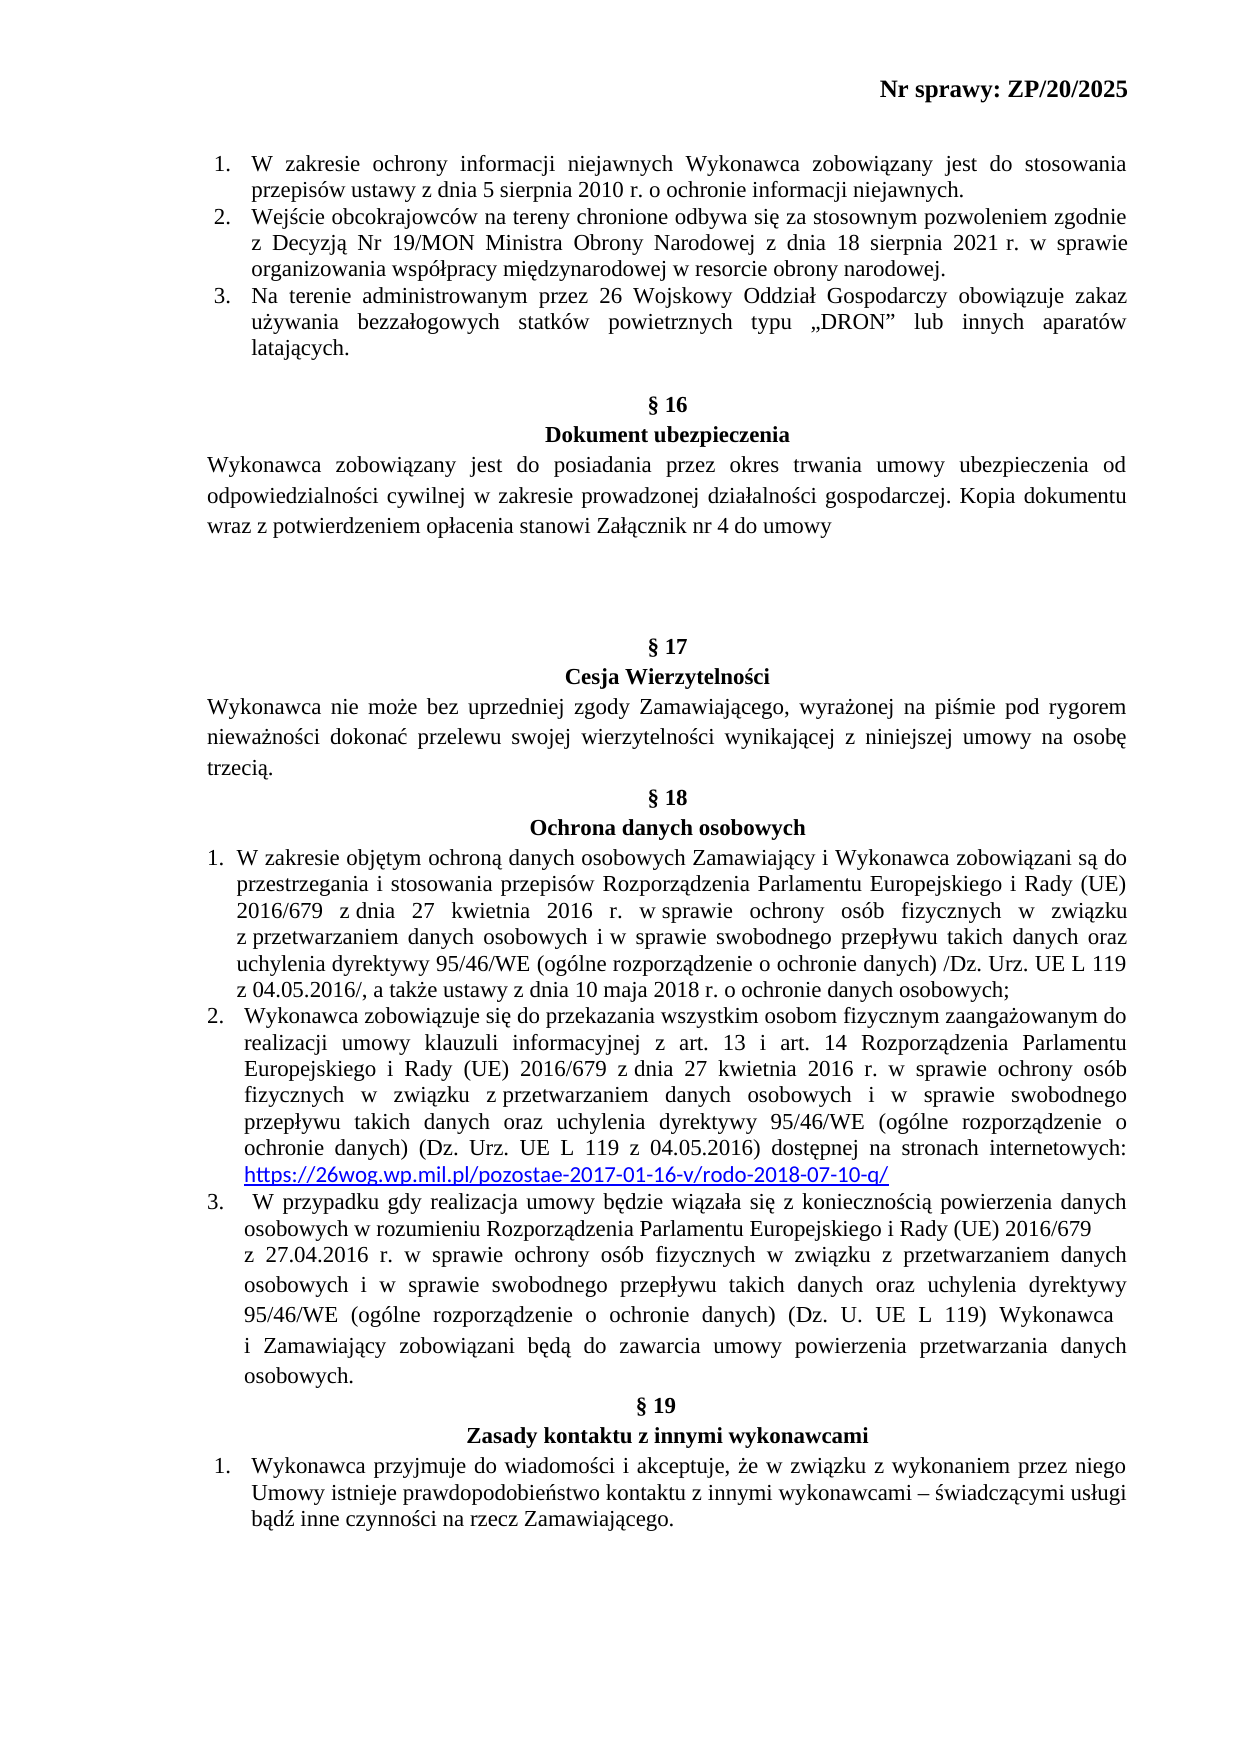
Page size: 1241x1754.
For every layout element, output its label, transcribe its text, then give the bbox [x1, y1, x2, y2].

text 18 [207, 784, 1128, 810]
list Wykonawca zobowiązuje się do przekazania wszystkim osobom fizycznym zaangażowanym do realizacji umowy klauzuli informacyjnej z art. 13 i art. 14 Rozporządzenia Parlamentu Europejskiego i Rady (UE) 2016/679 z dnia 27 kwietnia 2016 r. w sprawie ochrony osób fizycznych w związku z przetwarzaniem danych osobowych i w sprawie swobodnego przepływu takich danych oraz uchylenia dyrektywy 95/46/WE (ogólne rozporządzenie o ochronie danych) (Dz. Urz. UE L 119 z 04.05.2016) dostępnej na stronach internetowych: https://26wog.wp.mil.pl/pozostae-2017-01-16-v/rodo-2018-07-10-q/ [207, 1002, 1128, 1188]
text Wykonawca zobowiązany jest do posiadania przez okres trwania umowy ubezpieczenia od odpowiedzialności cywilnej w zakresie prowadzonej działalności gospodarczej. Kopia dokumentu wraz z potwierdzeniem opłacenia stanowi Załącznik nr 4 do umowy [207, 451, 1128, 538]
list Wejście obcokrajowców na tereny chronione odbywa się za stosownym pozwoleniem zgodnie z Decyzją Nr 19/MON Ministra Obrony Narodowej z dnia 18 sierpnia 2021 r. w sprawie organizowania współpracy międzynarodowej w resorcie obrony narodowej. [214, 203, 1128, 282]
text Cesja Wierzytelności [207, 663, 1128, 689]
text § 19 [207, 1392, 1128, 1418]
list W przypadku gdy realizacja umowy będzie wiązała się z koniecznością powierzenia danych osobowych w rozumieniu Rozporządzenia Parlamentu Europejskiego i Rady (UE) 2016/679 [207, 1188, 1128, 1241]
text Ochrona danych osobowych [207, 814, 1128, 840]
text Wykonawca nie może bez uprzedniej zgody Zamawiającego, wyrażonej na piśmie pod rygorem nieważności dokonać przelewu swojej wierzytelności wynikającej z niniejszej umowy na osobę trzecią. [207, 693, 1128, 780]
text 16 [207, 391, 1128, 417]
text z 27.04.2016 r. w sprawie ochrony osób fizycznych w związku z przetwarzaniem danych osobowych i w sprawie swobodnego przepływu takich danych oraz uchylenia dyrektywy 95/46/WE (ogólne rozporządzenie o ochronie danych) (Dz. U. UE L 119) Wykonawca i Zamawiający zobowiązani będą do zawarcia umowy powierzenia przetwarzania danych osobowych. [244, 1241, 1128, 1388]
text Zasady kontaktu z innymi wykonawcami [207, 1422, 1128, 1449]
text Dokument ubezpieczenia [207, 421, 1128, 448]
text 17 [207, 633, 1128, 659]
list Wykonawca przyjmuje do wiadomości i akceptuje, że w związku z wykonaniem przez niego Umowy istnieje prawdopodobieństwo kontaktu z innymi wykonawcami – świadczącymi usługi bądź inne czynności na rzecz Zamawiającego. [214, 1453, 1128, 1532]
list W zakresie objętym ochroną danych osobowych Zamawiający i Wykonawca zobowiązani są do przestrzegania i stosowania przepisów Rozporządzenia Parlamentu Europejskiego i Rady (UE) 2016/679 z dnia 27 kwietnia 2016 r. w sprawie ochrony osób fizycznych w związku z przetwarzaniem danych osobowych i w sprawie swobodnego przepływu takich danych oraz uchylenia dyrektywy 95/46/WE (ogólne rozporządzenie o ochronie danych) /Dz. Urz. UE L 119 z 04.05.2016/, a także ustawy z dnia 10 maja 2018 r. o ochronie danych osobowych; [207, 844, 1128, 1002]
list W zakresie ochrony informacji niejawnych Wykonawca zobowiązany jest do stosowania przepisów ustawy z dnia 5 sierpnia 2010 r. o ochronie informacji niejawnych. [214, 150, 1128, 203]
list Na terenie administrowanym przez 26 Wojskowy Oddział Gospodarczy obowiązuje zakaz używania bezzałogowych statków powietrznych typu „DRON” lub innych aparatów latających. [214, 282, 1128, 361]
